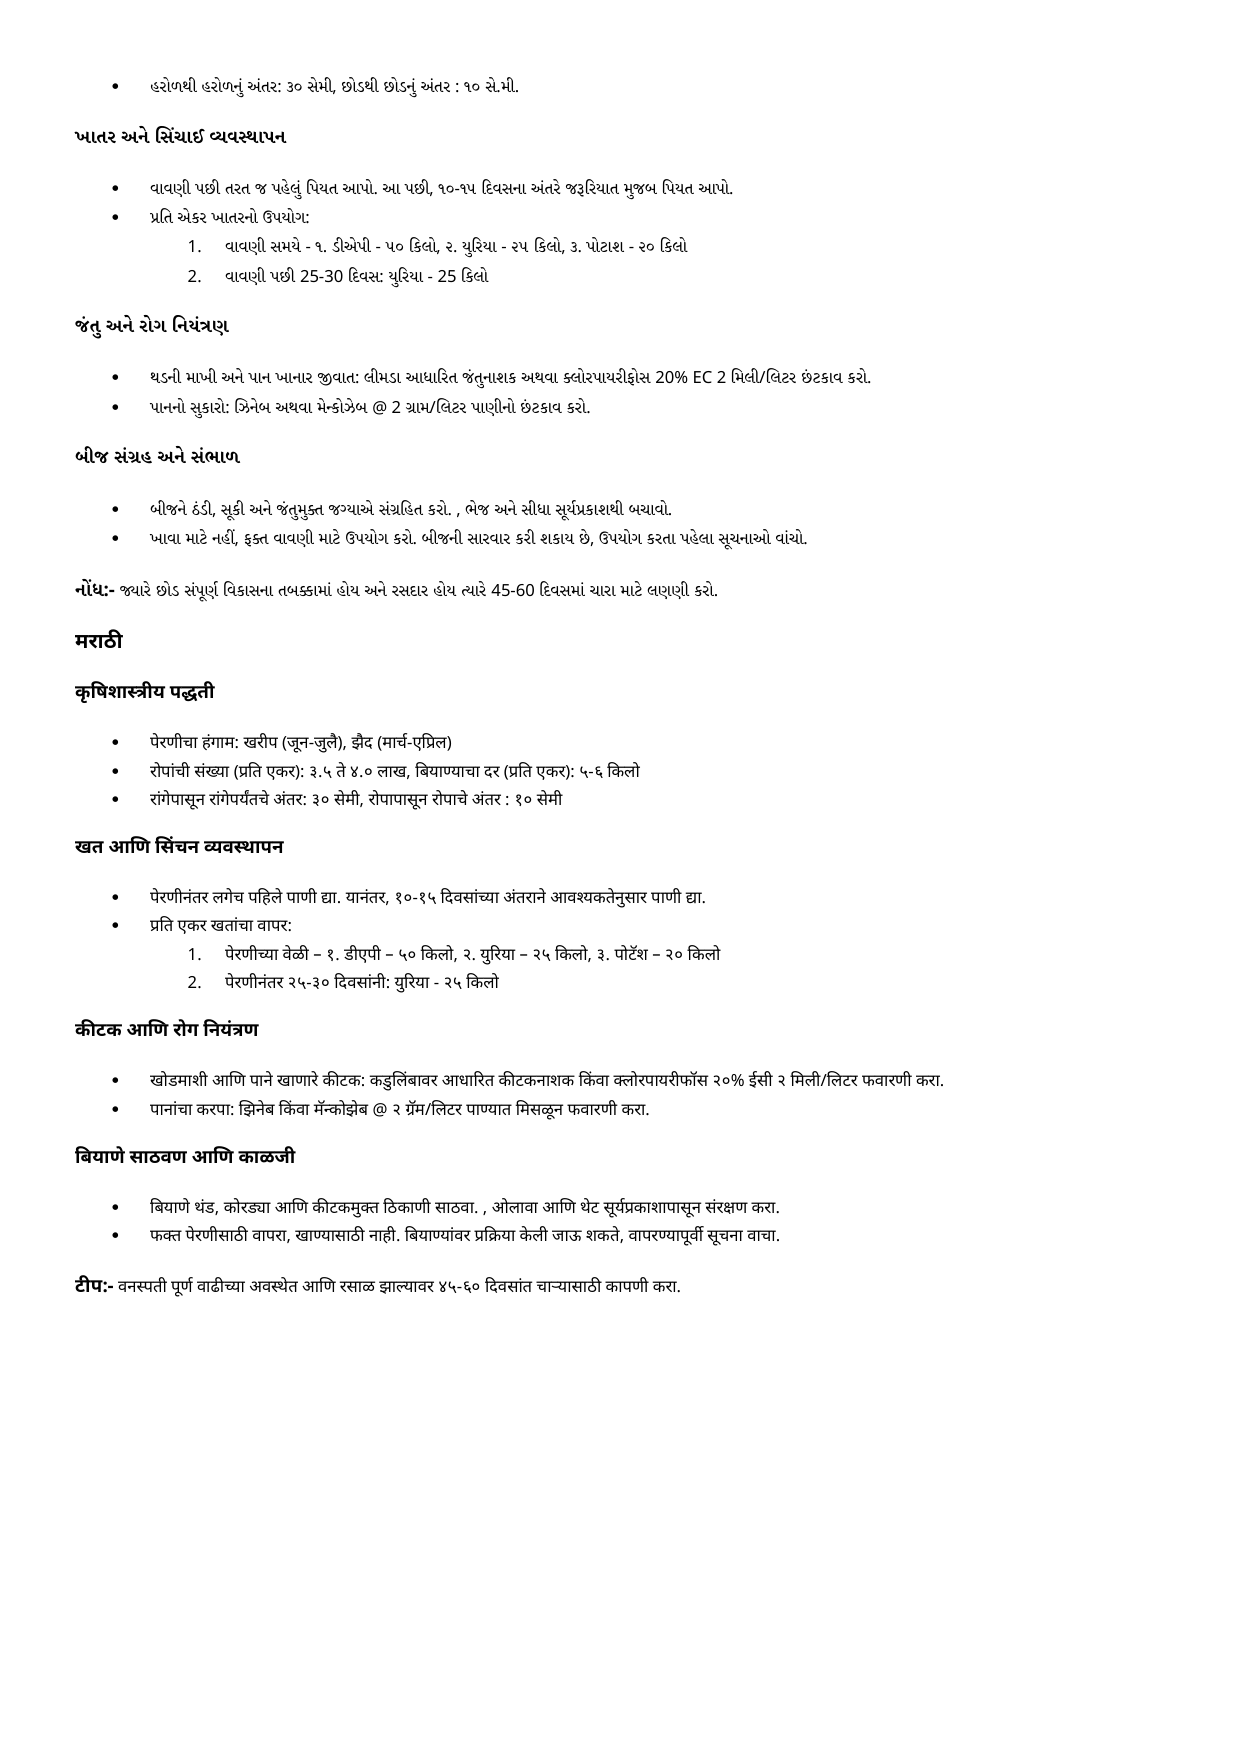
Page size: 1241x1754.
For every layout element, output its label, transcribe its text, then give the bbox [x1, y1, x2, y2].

list વાવણી સમયે - ૧. ડીએપી - ૫૦ કિલો, ૨. યુરિયા - ૨૫ કિલો, ૩. પોટાશ - ૨૦ કિલો [187, 235, 1165, 260]
list रांगेपासून रांगेपर्यंतचे अंतर: ३० सेमी, रोपापासून रोपाचे अंतर : १० सेमी [112, 787, 1165, 812]
list बियाणे थंड, कोरड्या आणि कीटकमुक्त ठिकाणी साठवा. , ओलावा आणि थेट सूर्यप्रकाशापासून संरक्षण करा. [112, 1195, 1165, 1220]
text खत आणि सिंचन व्यवस्थापन [75, 837, 1165, 861]
list खोडमाशी आणि पाने खाणारे कीटक: कडुलिंबावर आधारित कीटकनाशक किंवा क्लोरपायरीफॉस २०% ईसी २ मिली/लिटर फवारणी करा. [112, 1069, 1165, 1093]
text ખાતર અને સિંચાઈ વ્યવસ્થાપન [75, 125, 1165, 152]
text कृषिशास्त्रीय पद्धती [75, 682, 1165, 706]
list બીજને ઠંડી, સૂકી અને જંતુમુક્ત જગ્યાએ સંગ્રહિત કરો. , ભેજ અને સીધા સૂર્યપ્રકાશથી બચાવો. [112, 497, 1165, 522]
text कीटक आणि रोग नियंत्रण [75, 1020, 1165, 1044]
list હરોળથી હરોળનું અંતર: ૩૦ સેમી, છોડથી છોડનું અંતર : ૧૦ સે.મી. [112, 75, 1165, 100]
list फक्त पेरणीसाठी वापरा, खाण्यासाठी नाही. बियाण्यांवर प्रक्रिया केली जाऊ शकते, वापरण्यापूर्वी सूचना वाचा. [112, 1223, 1165, 1248]
text मराठी [75, 630, 1165, 657]
list વાવણી પછી 25-30 દિવસ: યુરિયા - 25 કિલો [187, 264, 1165, 289]
list વાવણી પછી તરત જ પહેલું પિયત આપો. આ પછી, ૧૦-૧૫ દિવસના અંતરે જરૂરિયાત મુજબ પિયત આપો. [112, 177, 1165, 202]
list પ્રતિ એકર ખાતરનો ઉપયોગ: [112, 206, 1165, 231]
list पेरणीचा हंगाम: खरीप (जून-जुलै), झैद (मार्च-एप्रिल) [112, 731, 1165, 756]
list रोपांची संख्या (प्रति एकर): ३.५ ते ४.० लाख, बियाण्याचा दर (प्रति एकर): ५-६ किलो [112, 759, 1165, 784]
list पेरणीच्या वेळी – १. डीएपी – ५० किलो, २. युरिया – २५ किलो, ३. पोटॅश – २० किलो [187, 942, 1165, 967]
text જંતુ અને રોગ નિયંત્રણ [75, 314, 1165, 341]
list ખાવા માટે નહીં, ફક્ત વાવણી માટે ઉપયોગ કરો. બીજની સારવાર કરી શકાય છે, ઉપયોગ કરતા પહેલા સૂચનાઓ વાંચો. [112, 526, 1165, 552]
list प्रति एकर खतांचा वापर: [112, 914, 1165, 939]
text बियाणे साठवण आणि काळजी [75, 1146, 1165, 1171]
list થડની માખી અને પાન ખાનાર જીવાત: લીમડા આધારિત જંતુનાશક અથવા ક્લોરપાયરીફોસ 20% EC 2 મિલી/લિટર છંટકાવ કરો. [112, 366, 1165, 391]
list पेरणीनंतर लगेच पहिले पाणी द्या. यानंतर, १०-१५ दिवसांच्या अंतराने आवश्यकतेनुसार पाणी द्या. [112, 886, 1165, 910]
list पेरणीनंतर २५-३० दिवसांनी: युरिया - २५ किलो [187, 971, 1165, 995]
text टीप:- वनस्पती पूर्ण वाढीच्या अवस्थेत आणि रसाळ झाल्यावर ४५-६० दिवसांत चाऱ्यासाठी कापणी करा. [75, 1273, 1165, 1301]
list पानांचा करपा: झिनेब किंवा मॅन्कोझेब @ २ ग्रॅम/लिटर पाण्यात मिसळून फवारणी करा. [112, 1097, 1165, 1122]
list પાનનો સુકારો: ઝિનેબ અથવા મેન્કોઝેબ @ 2 ગ્રામ/લિટર પાણીનો છંટકાવ કરો. [112, 395, 1165, 421]
text નોંધ:- જ્યારે છોડ સંપૂર્ણ વિકાસના તબક્કામાં હોય અને રસદાર હોય ત્યારે 45-60 દિવસમાં ચારા માટે લણણી કરો. [75, 576, 1165, 605]
text બીજ સંગ્રહ અને સંભાળ [75, 445, 1165, 472]
